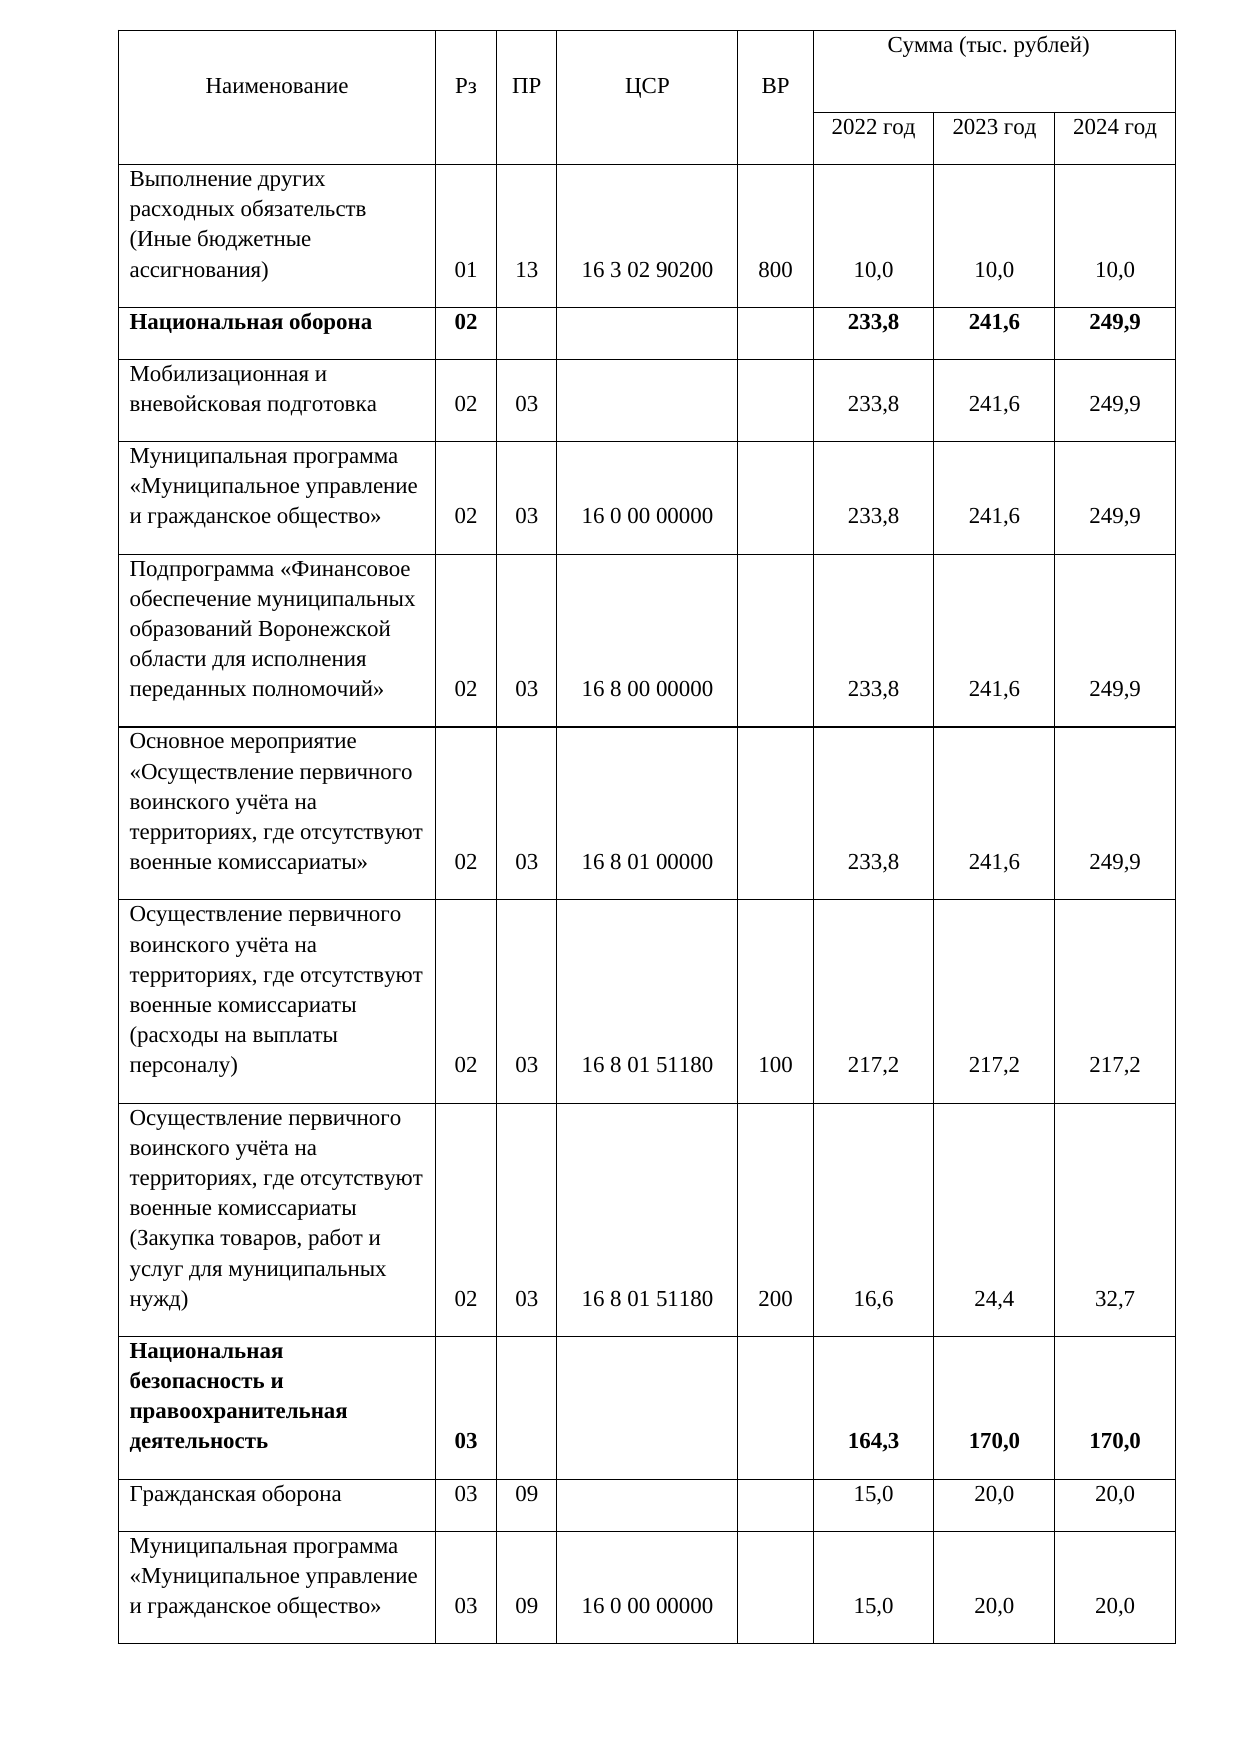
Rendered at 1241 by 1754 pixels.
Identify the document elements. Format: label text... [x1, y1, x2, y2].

table_cell 2022 год [814, 113, 933, 164]
table_cell 800 [738, 165, 813, 307]
table_cell 02 [436, 900, 496, 1102]
table_cell 2024 год [1055, 113, 1175, 164]
table_cell 02 [436, 1104, 496, 1336]
table_cell [497, 308, 556, 359]
table_cell 15,0 [814, 1480, 933, 1531]
table_cell 16 8 01 51180 [557, 900, 737, 1102]
table_cell 241,6 [934, 555, 1054, 726]
table_cell 249,9 [1055, 308, 1175, 359]
table_cell 03 [497, 360, 556, 441]
table_cell 2023 год [934, 113, 1054, 164]
table_cell [738, 1480, 813, 1531]
table_cell 16 8 01 51180 [557, 1104, 737, 1336]
table_cell 03 [497, 1104, 556, 1336]
table_cell 241,6 [934, 308, 1054, 359]
table_cell 13 [497, 165, 556, 307]
table_cell 03 [497, 555, 556, 726]
table_cell 233,8 [814, 555, 933, 726]
table_cell 10,0 [934, 165, 1054, 307]
table_cell Мобилизационная и вневойсковая подготовка [119, 360, 435, 441]
table_header ВР [738, 31, 813, 164]
table_cell 09 [497, 1480, 556, 1531]
table_cell 20,0 [1055, 1532, 1175, 1643]
table_cell 32,7 [1055, 1104, 1175, 1336]
table_cell 170,0 [1055, 1337, 1175, 1478]
table_cell [738, 1337, 813, 1478]
table_cell 20,0 [1055, 1480, 1175, 1531]
table_cell 233,8 [814, 360, 933, 441]
table_cell 10,0 [814, 165, 933, 307]
table_cell [738, 1532, 813, 1643]
table_cell 16 8 00 00000 [557, 555, 737, 726]
table_cell 16 3 02 90200 [557, 165, 737, 307]
table_cell Муниципальная программа «Муниципальное управление и гражданское общество» [119, 1532, 435, 1643]
table_cell 02 [436, 442, 496, 553]
table_cell [557, 308, 737, 359]
table_cell [557, 360, 737, 441]
table_cell [738, 728, 813, 899]
table_cell 100 [738, 900, 813, 1102]
table_cell 170,0 [934, 1337, 1054, 1478]
table_cell 03 [497, 442, 556, 553]
table_cell 09 [497, 1532, 556, 1643]
table_cell 249,9 [1055, 442, 1175, 553]
table_cell 164,3 [814, 1337, 933, 1478]
table_header Сумма (тыс. рублей) [814, 31, 1175, 112]
table_cell 16 8 01 00000 [557, 728, 737, 899]
table_cell 217,2 [814, 900, 933, 1102]
table_cell Осуществление первичного воинского учёта на территориях, где отсутствуют военные комиссариаты (Закупка товаров, работ и услуг для муниципальных нужд) [119, 1104, 435, 1336]
table_cell 02 [436, 728, 496, 899]
table_cell [557, 1480, 737, 1531]
table_cell 16 0 00 00000 [557, 442, 737, 553]
table_cell 233,8 [814, 728, 933, 899]
table_cell 16 0 00 00000 [557, 1532, 737, 1643]
table_cell 249,9 [1055, 728, 1175, 899]
table_cell 02 [436, 555, 496, 726]
table_cell Муниципальная программа «Муниципальное управление и гражданское общество» [119, 442, 435, 553]
table_cell 16,6 [814, 1104, 933, 1336]
table_cell 217,2 [1055, 900, 1175, 1102]
table_header Наименование [119, 31, 435, 164]
table_cell [738, 308, 813, 359]
table_cell Гражданская оборона [119, 1480, 435, 1531]
table_cell 249,9 [1055, 555, 1175, 726]
table_cell 10,0 [1055, 165, 1175, 307]
table_cell Основное мероприятие «Осуществление первичного воинского учёта на территориях, где отсутствуют военные комиссариаты» [119, 728, 435, 899]
table_cell 20,0 [934, 1532, 1054, 1643]
table_cell 03 [436, 1480, 496, 1531]
table_cell 20,0 [934, 1480, 1054, 1531]
table_cell Национальная оборона [119, 308, 435, 359]
table_header Рз [436, 31, 496, 164]
table_cell [738, 442, 813, 553]
table_cell [497, 1337, 556, 1478]
table_cell 03 [436, 1532, 496, 1643]
table_cell 241,6 [934, 442, 1054, 553]
table_cell Осуществление первичного воинского учёта на территориях, где отсутствуют военные комиссариаты (расходы на выплаты персоналу) [119, 900, 435, 1102]
table_header ПР [497, 31, 556, 164]
table_cell 241,6 [934, 728, 1054, 899]
table_cell Национальная безопасность и правоохранительная деятельность [119, 1337, 435, 1478]
table_cell 249,9 [1055, 360, 1175, 441]
table_cell 03 [497, 728, 556, 899]
table_cell [557, 1337, 737, 1478]
table_cell Выполнение других расходных обязательств (Иные бюджетные ассигнования) [119, 165, 435, 307]
table_cell 241,6 [934, 360, 1054, 441]
table_cell 03 [436, 1337, 496, 1478]
table_cell 03 [497, 900, 556, 1102]
table_cell Подпрограмма «Финансовое обеспечение муниципальных образований Воронежской области для исполнения переданных полномочий» [119, 555, 435, 726]
table_cell 200 [738, 1104, 813, 1336]
table_cell 02 [436, 360, 496, 441]
table_cell 233,8 [814, 442, 933, 553]
table_header ЦСР [557, 31, 737, 164]
table_cell 15,0 [814, 1532, 933, 1643]
table_cell 217,2 [934, 900, 1054, 1102]
table_cell 02 [436, 308, 496, 359]
table_cell 01 [436, 165, 496, 307]
table_cell [738, 555, 813, 726]
table_cell 24,4 [934, 1104, 1054, 1336]
table_cell 233,8 [814, 308, 933, 359]
table_cell [738, 360, 813, 441]
